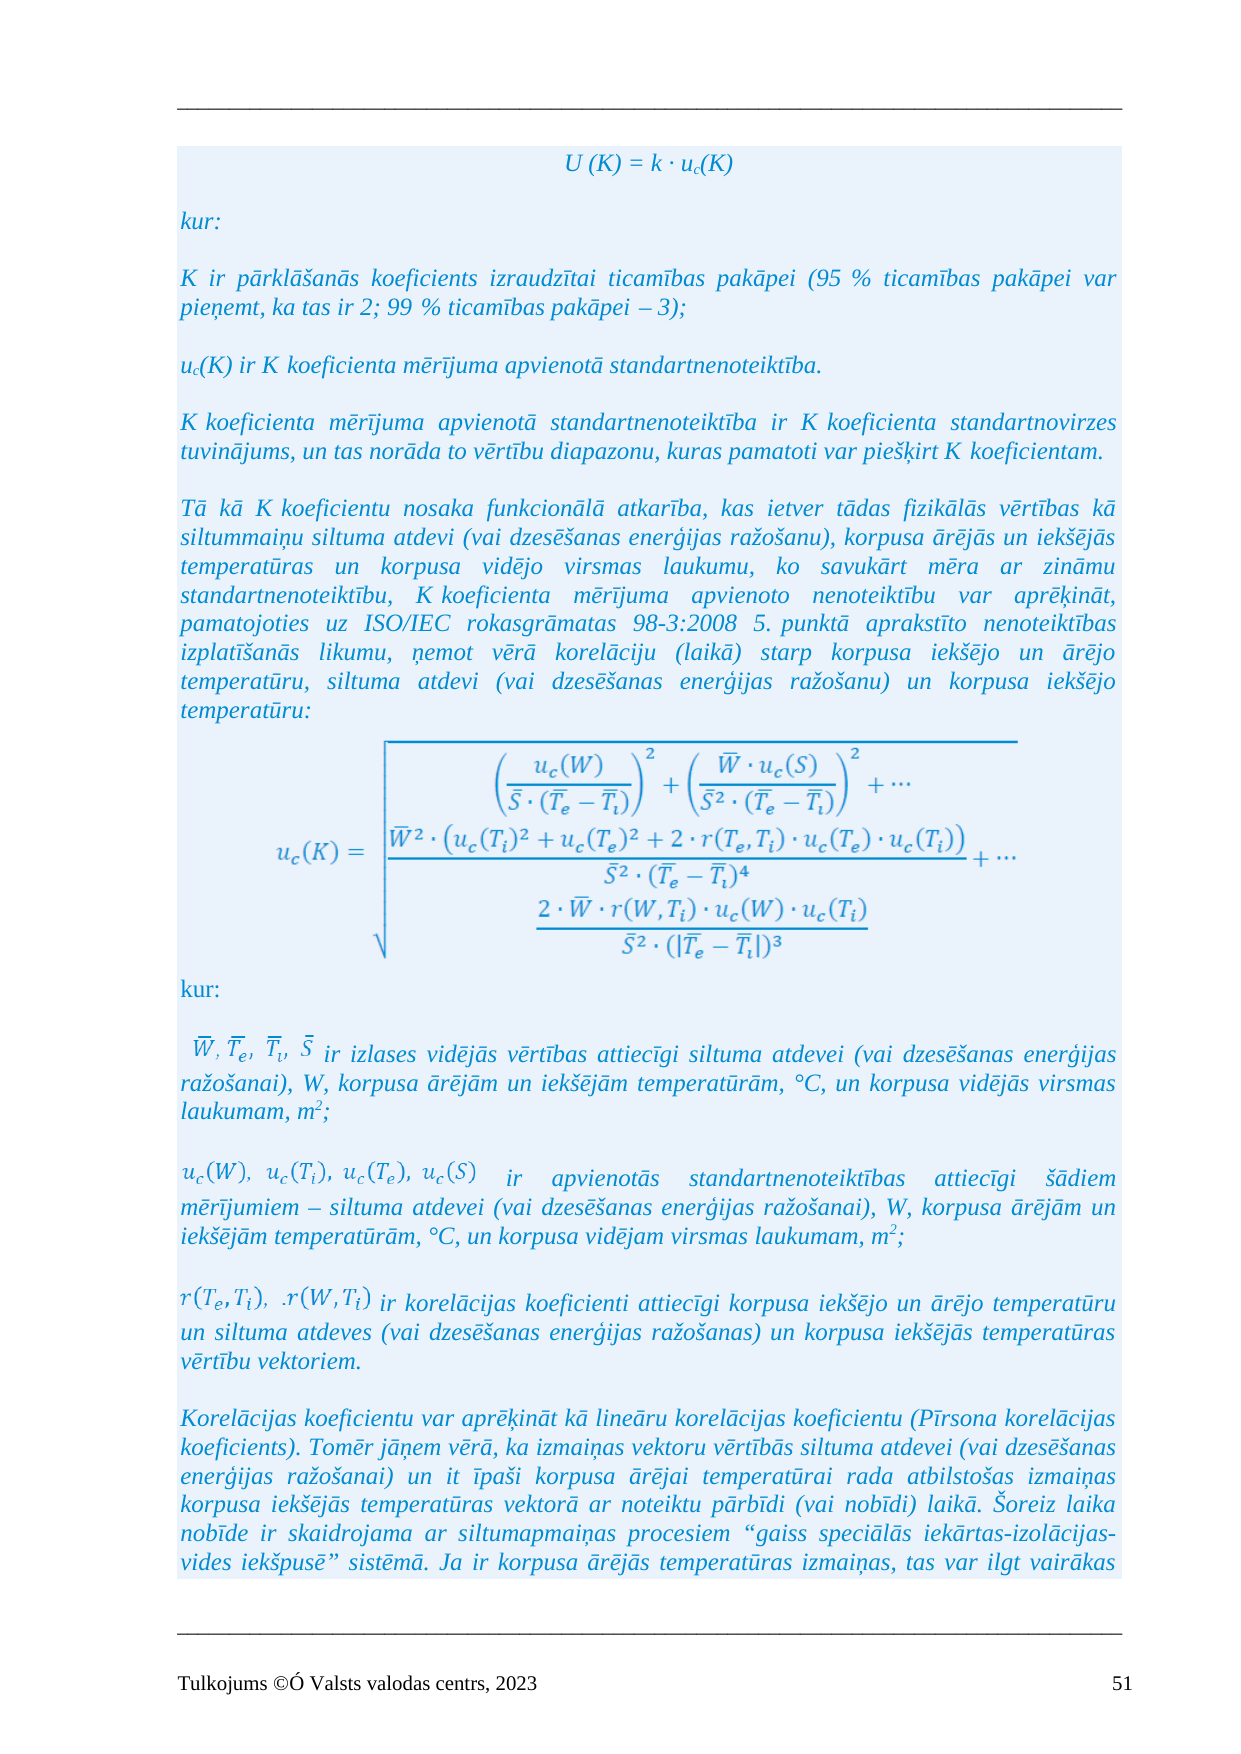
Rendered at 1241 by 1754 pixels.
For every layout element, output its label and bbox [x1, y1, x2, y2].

picture [275, 723, 1025, 974]
picture [423, 298, 438, 315]
picture [192, 368, 198, 375]
picture [190, 1031, 314, 1063]
picture [180, 1278, 370, 1312]
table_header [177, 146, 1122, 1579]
picture [180, 1153, 477, 1187]
picture [854, 269, 869, 286]
